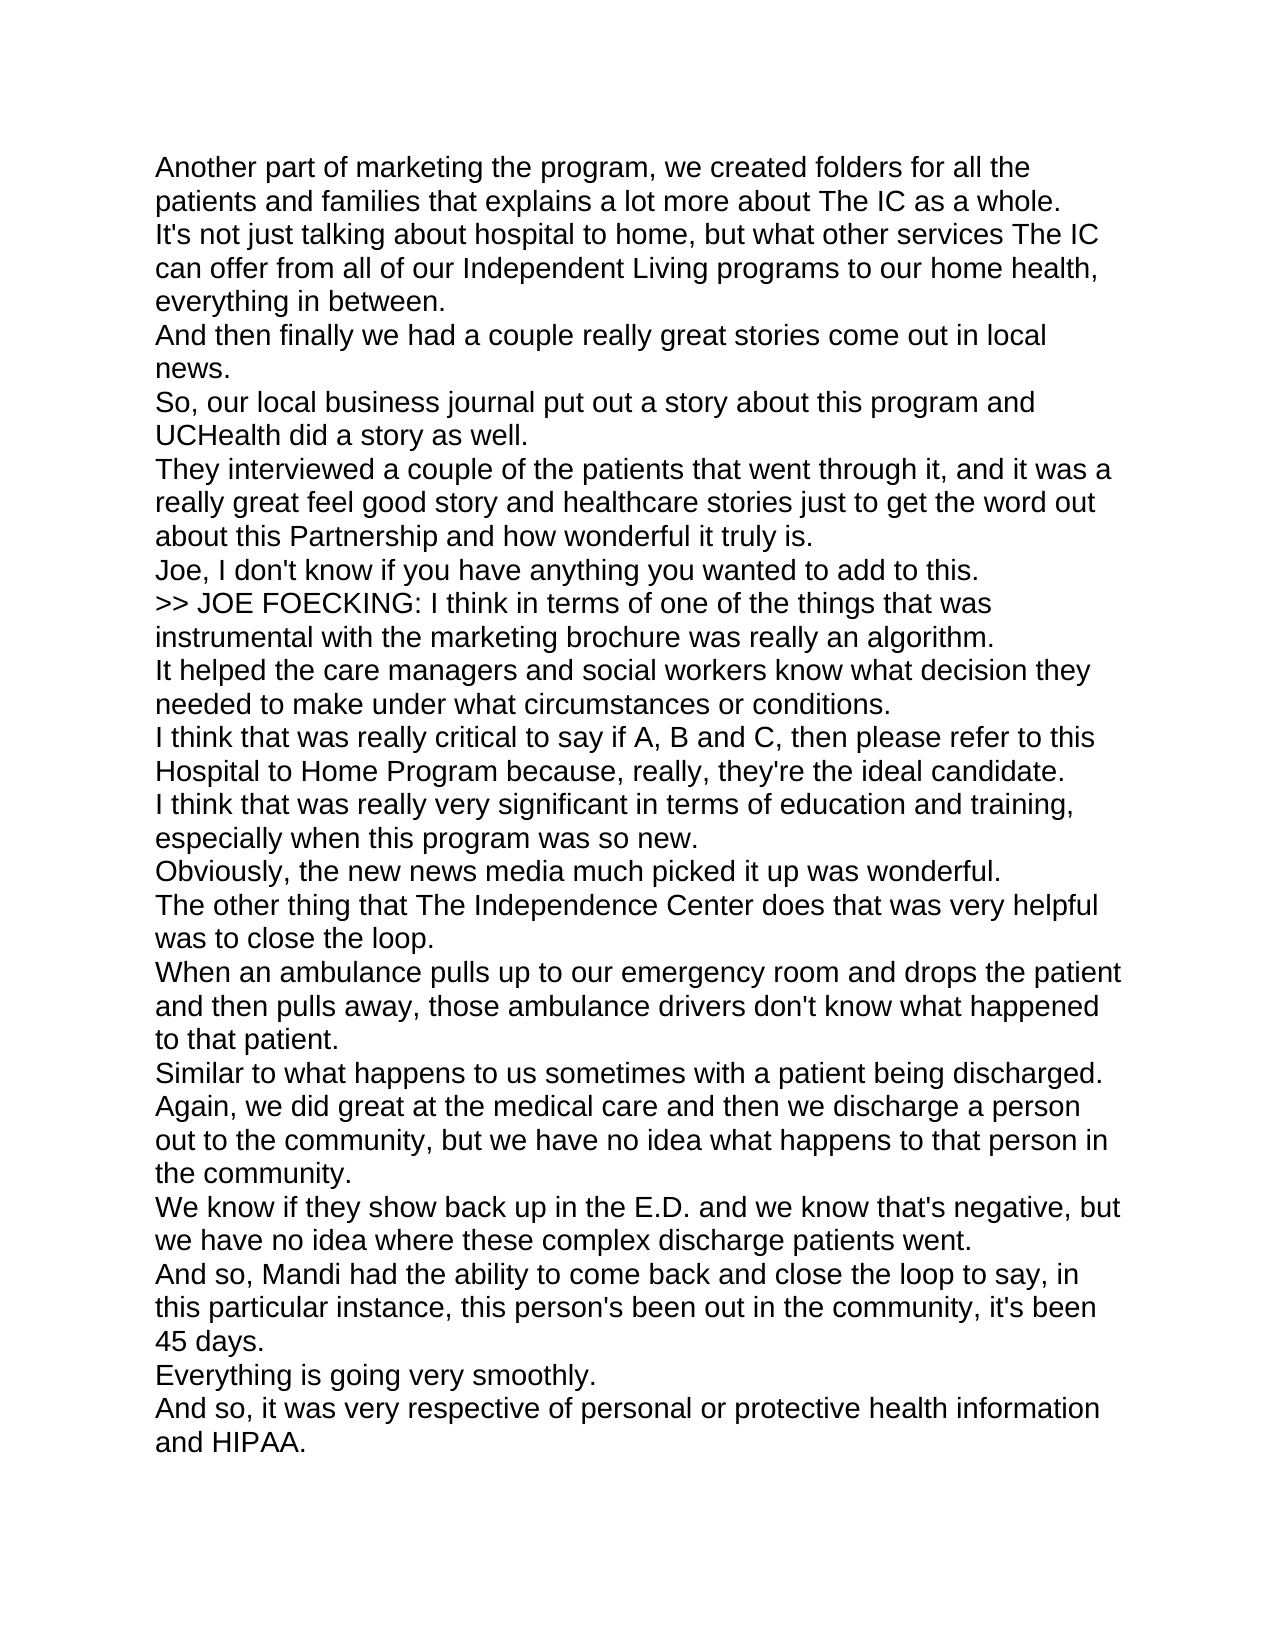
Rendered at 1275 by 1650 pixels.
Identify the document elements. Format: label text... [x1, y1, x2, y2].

text So, our local business journal put out a story about this program and UCHealth did a story as well. [155, 385, 1130, 452]
text Another part of marketing the program, we created folders for all the patients and families that explains a lot more about The IC as a whole. [155, 150, 1130, 217]
text Everything is going very smoothly. [155, 1357, 1130, 1391]
text They interviewed a couple of the patients that went through it, and it was a really great feel good story and healthcare stories just to get the word out about this Partnership and how wonderful it truly is. [155, 452, 1130, 552]
text I think that was really very significant in terms of education and training, especially when this program was so new. [155, 787, 1130, 854]
text Again, we did great at the medical care and then we discharge a person out to the community, but we have no idea what happens to that person in the community. [155, 1089, 1130, 1190]
text The other thing that The Independence Center does that was very helpful was to close the loop. [155, 888, 1130, 955]
text When an ambulance pulls up to our emergency room and drops the patient and then pulls away, those ambulance drivers don't know what happened to that patient. [155, 955, 1130, 1056]
text We know if they show back up in the E.D. and we know that's negative, but we have no idea where these complex discharge patients went. [155, 1190, 1130, 1257]
text And so, Mandi had the ability to come back and close the loop to say, in this particular instance, this person's been out in the community, it's been 45 days. [155, 1257, 1130, 1357]
text Similar to what happens to us sometimes with a patient being discharged. [155, 1056, 1130, 1089]
text Joe, I don't know if you have anything you wanted to add to this. [155, 552, 1130, 586]
text And so, it was very respective of personal or protective health information and HIPAA. [155, 1391, 1130, 1458]
text >> JOE FOECKING: I think in terms of one of the things that was instrumental with the marketing brochure was really an algorithm. [155, 586, 1130, 653]
text It helped the care managers and social workers know what decision they needed to make under what circumstances or conditions. [155, 653, 1130, 720]
text I think that was really critical to say if A, B and C, then please refer to this Hospital to Home Program because, really, they're the ideal candidate. [155, 720, 1130, 787]
text Obviously, the new news media much picked it up was wonderful. [155, 854, 1130, 888]
text It's not just talking about hospital to home, but what other services The IC can offer from all of our Independent Living programs to our home health, everything in between. [155, 217, 1130, 318]
text And then finally we had a couple really great stories come out in local news. [155, 318, 1130, 385]
